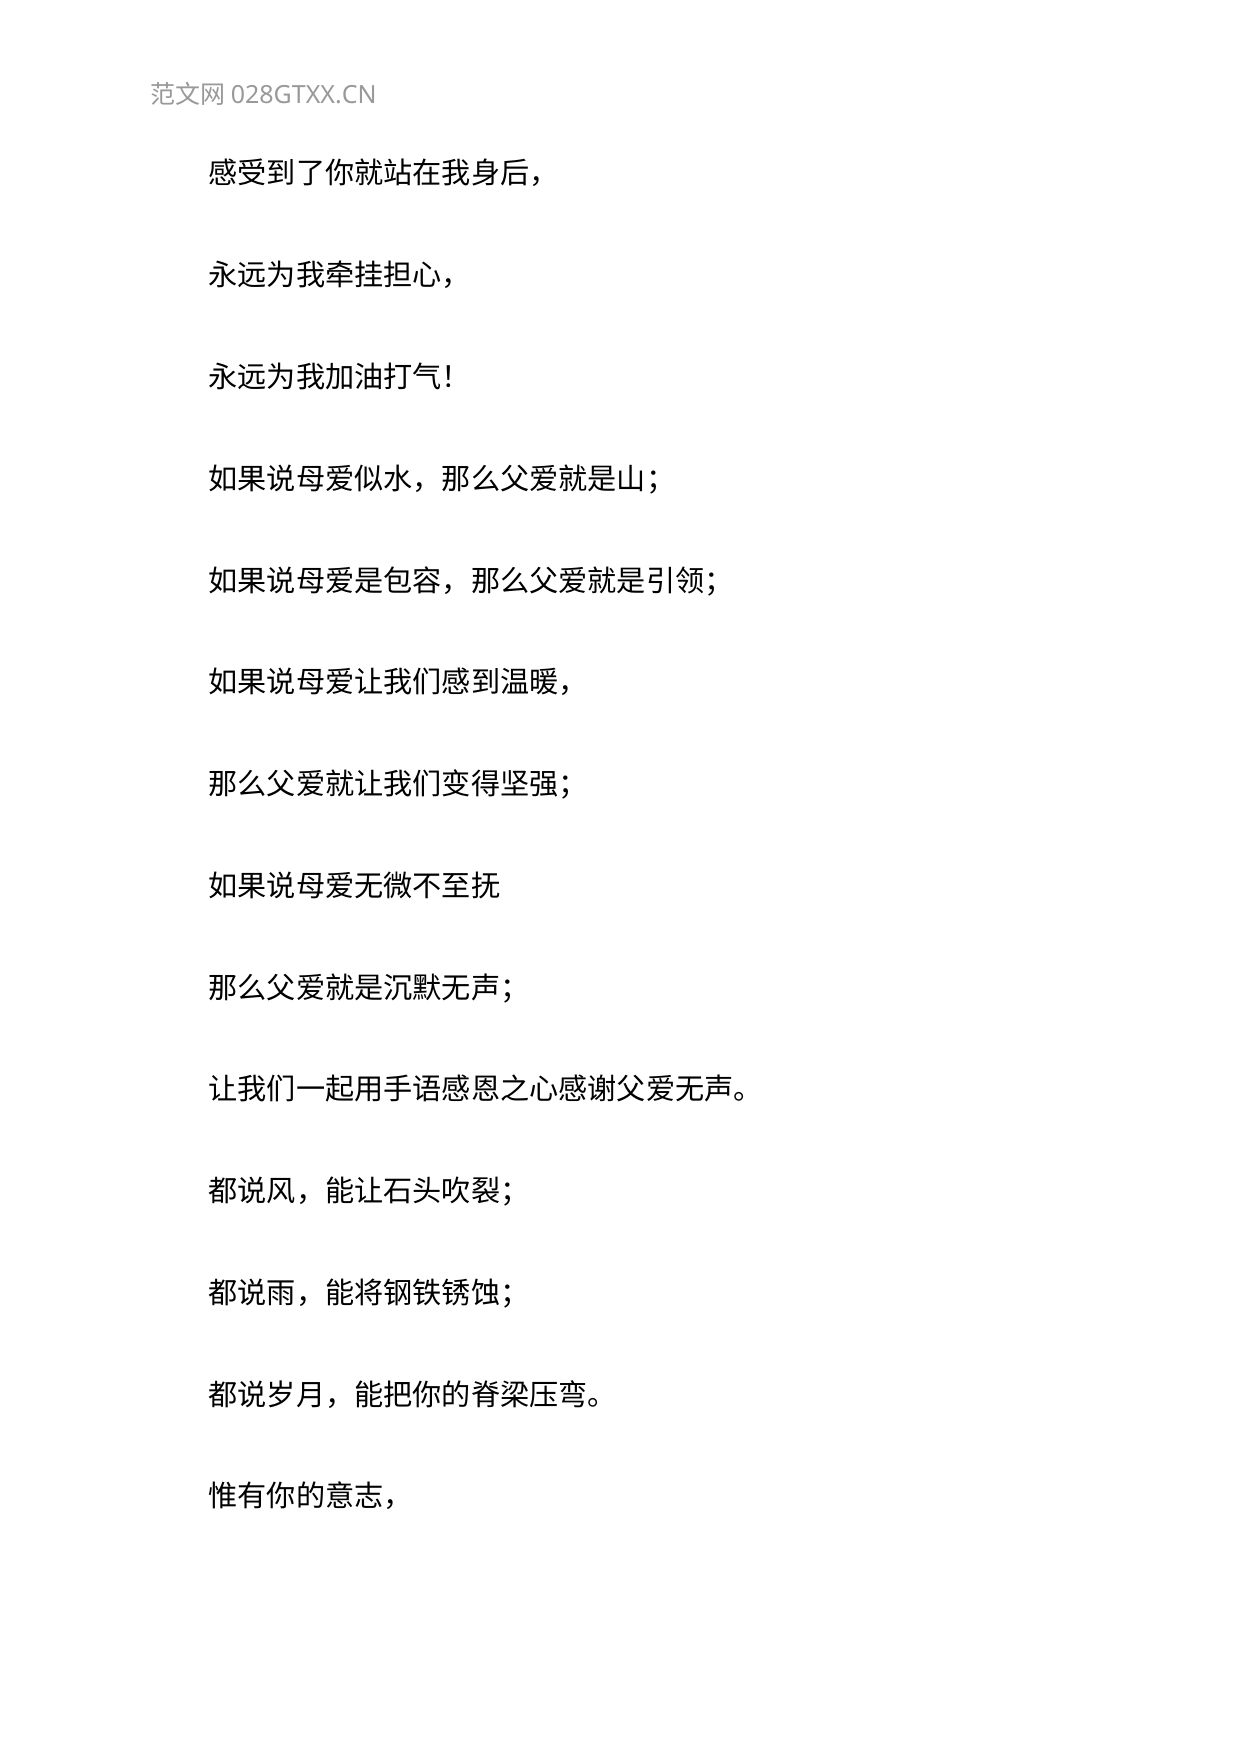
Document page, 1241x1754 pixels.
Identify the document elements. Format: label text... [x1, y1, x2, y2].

text 永远为我牵挂担心， [150, 252, 1090, 294]
text 都说岁月，能把你的脊梁压弯。 [150, 1371, 1090, 1413]
text 如果说母爱让我们感到温暖， [150, 659, 1090, 701]
text 永远为我加油打气！ [150, 353, 1090, 396]
text 如果说母爱无微不至抚 [150, 862, 1090, 905]
text 让我们一起用手语感恩之心感谢父爱无声。 [150, 1066, 1090, 1108]
text 那么父爱就是沉默无声； [150, 964, 1090, 1006]
text 都说风，能让石头吹裂； [150, 1168, 1090, 1210]
text 如果说母爱是包容，那么父爱就是引领； [150, 557, 1090, 599]
text 都说雨，能将钢铁锈蚀； [150, 1269, 1090, 1312]
text 感受到了你就站在我身后， [150, 150, 1090, 192]
text 惟有你的意志， [150, 1473, 1090, 1515]
text 如果说母爱似水，那么父爱就是山； [150, 455, 1090, 498]
text 那么父爱就让我们变得坚强； [150, 761, 1090, 803]
